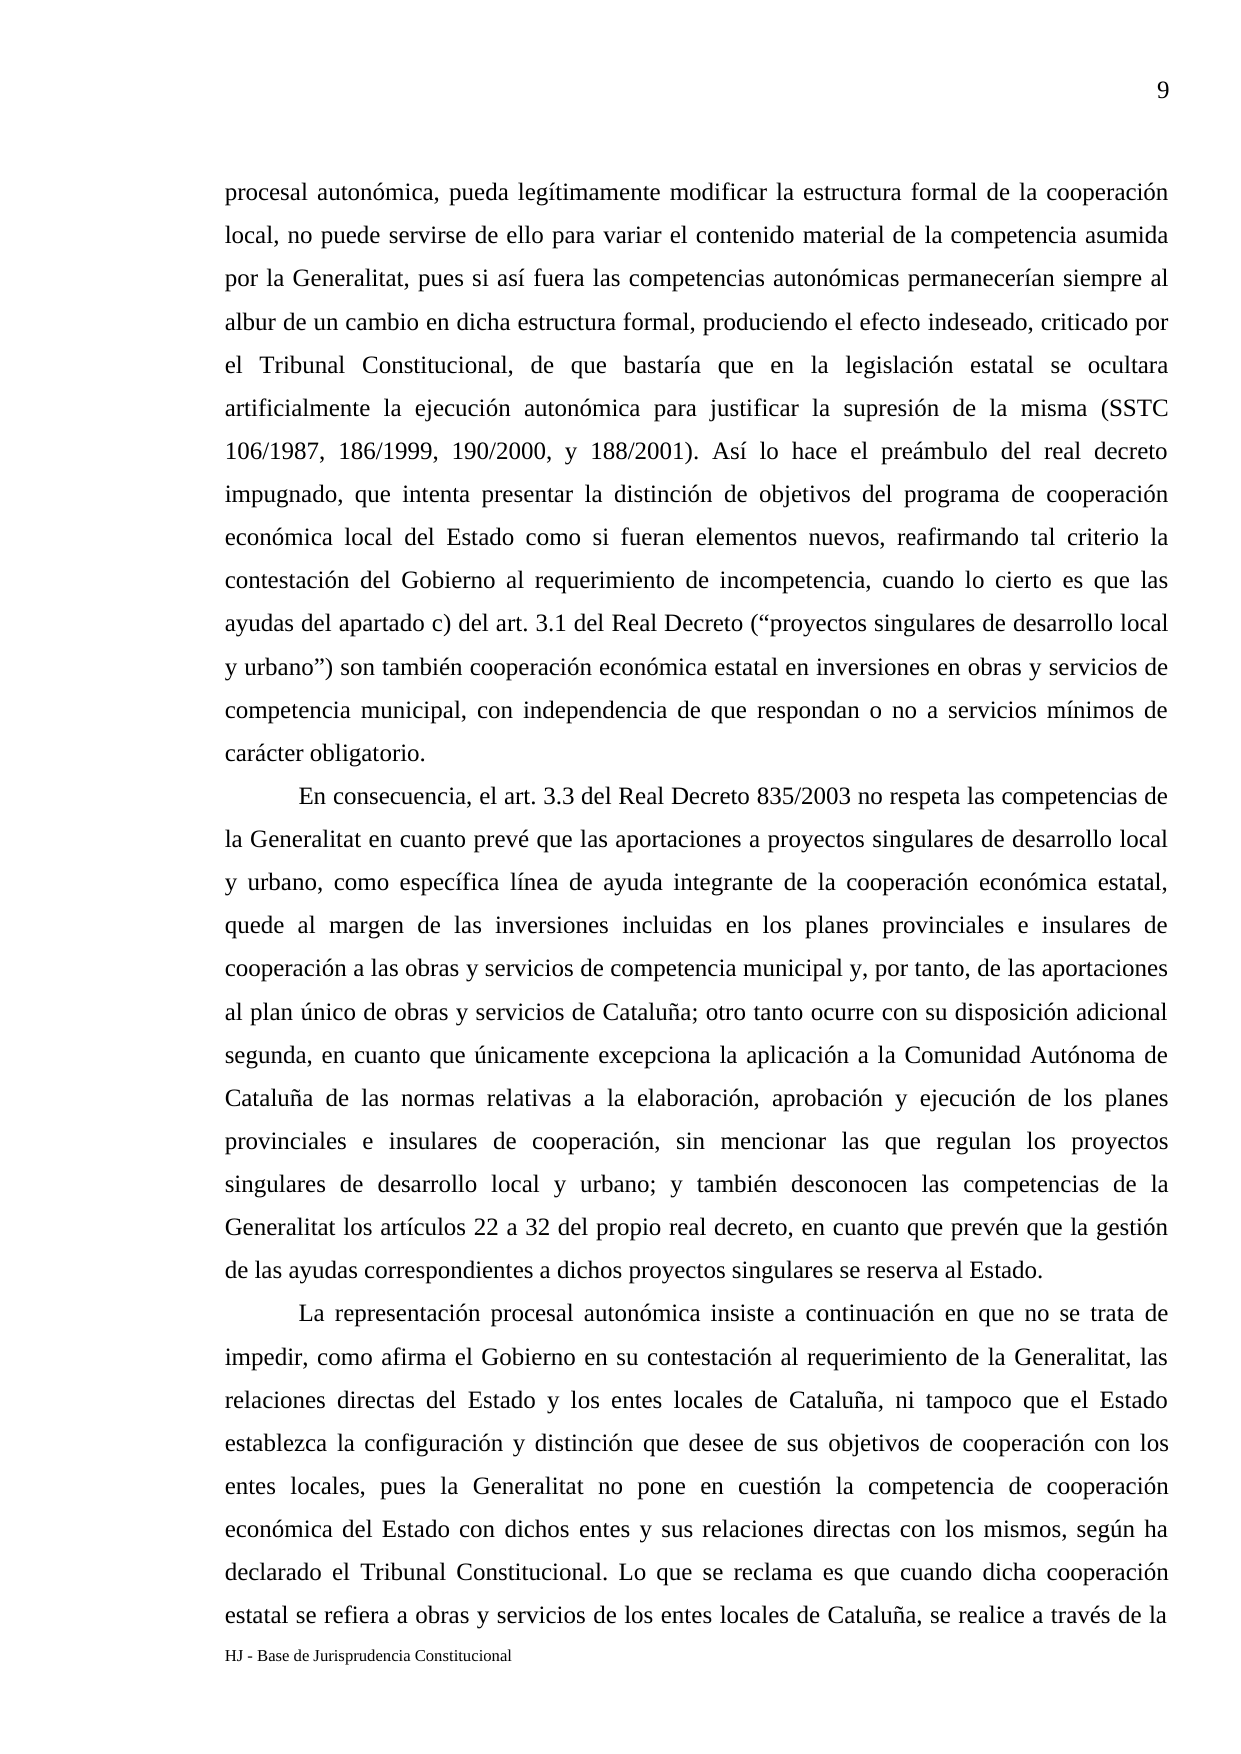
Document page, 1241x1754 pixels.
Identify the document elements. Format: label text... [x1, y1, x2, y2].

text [224, 177, 1169, 767]
text En consecuencia, el art. 3.3 del Real Decreto 835/2003 no respeta las competencias de la Generalitat en cuanto prevé que las aportaciones a proyectos singulares de desarrollo local y urbano, como específica línea de ayuda integrante de la cooperación económica estatal, quede al margen de las inversiones incluidas en los planes provinciales e insulares de cooperación a las obras y servicios de competencia municipal y, por tanto, de las aportaciones al plan único de obras y servicios de Cataluña; otro tanto ocurre con su disposición adicional segunda, en cuanto que únicamente excepciona la aplicación a la Comunidad Autónoma de Cataluña de las normas relativas a la elaboración, aprobación y ejecución de los planes provinciales e insulares de cooperación, sin mencionar las que regulan los proyectos singulares de desarrollo local y urbano; y también desconocen las competencias de la Generalitat los artículos 22 a 32 del propio real decreto, en cuanto que prevén que la gestión de las ayudas correspondientes a dichos proyectos singulares se reserva al Estado. [224, 781, 1169, 1284]
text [224, 1298, 1169, 1629]
